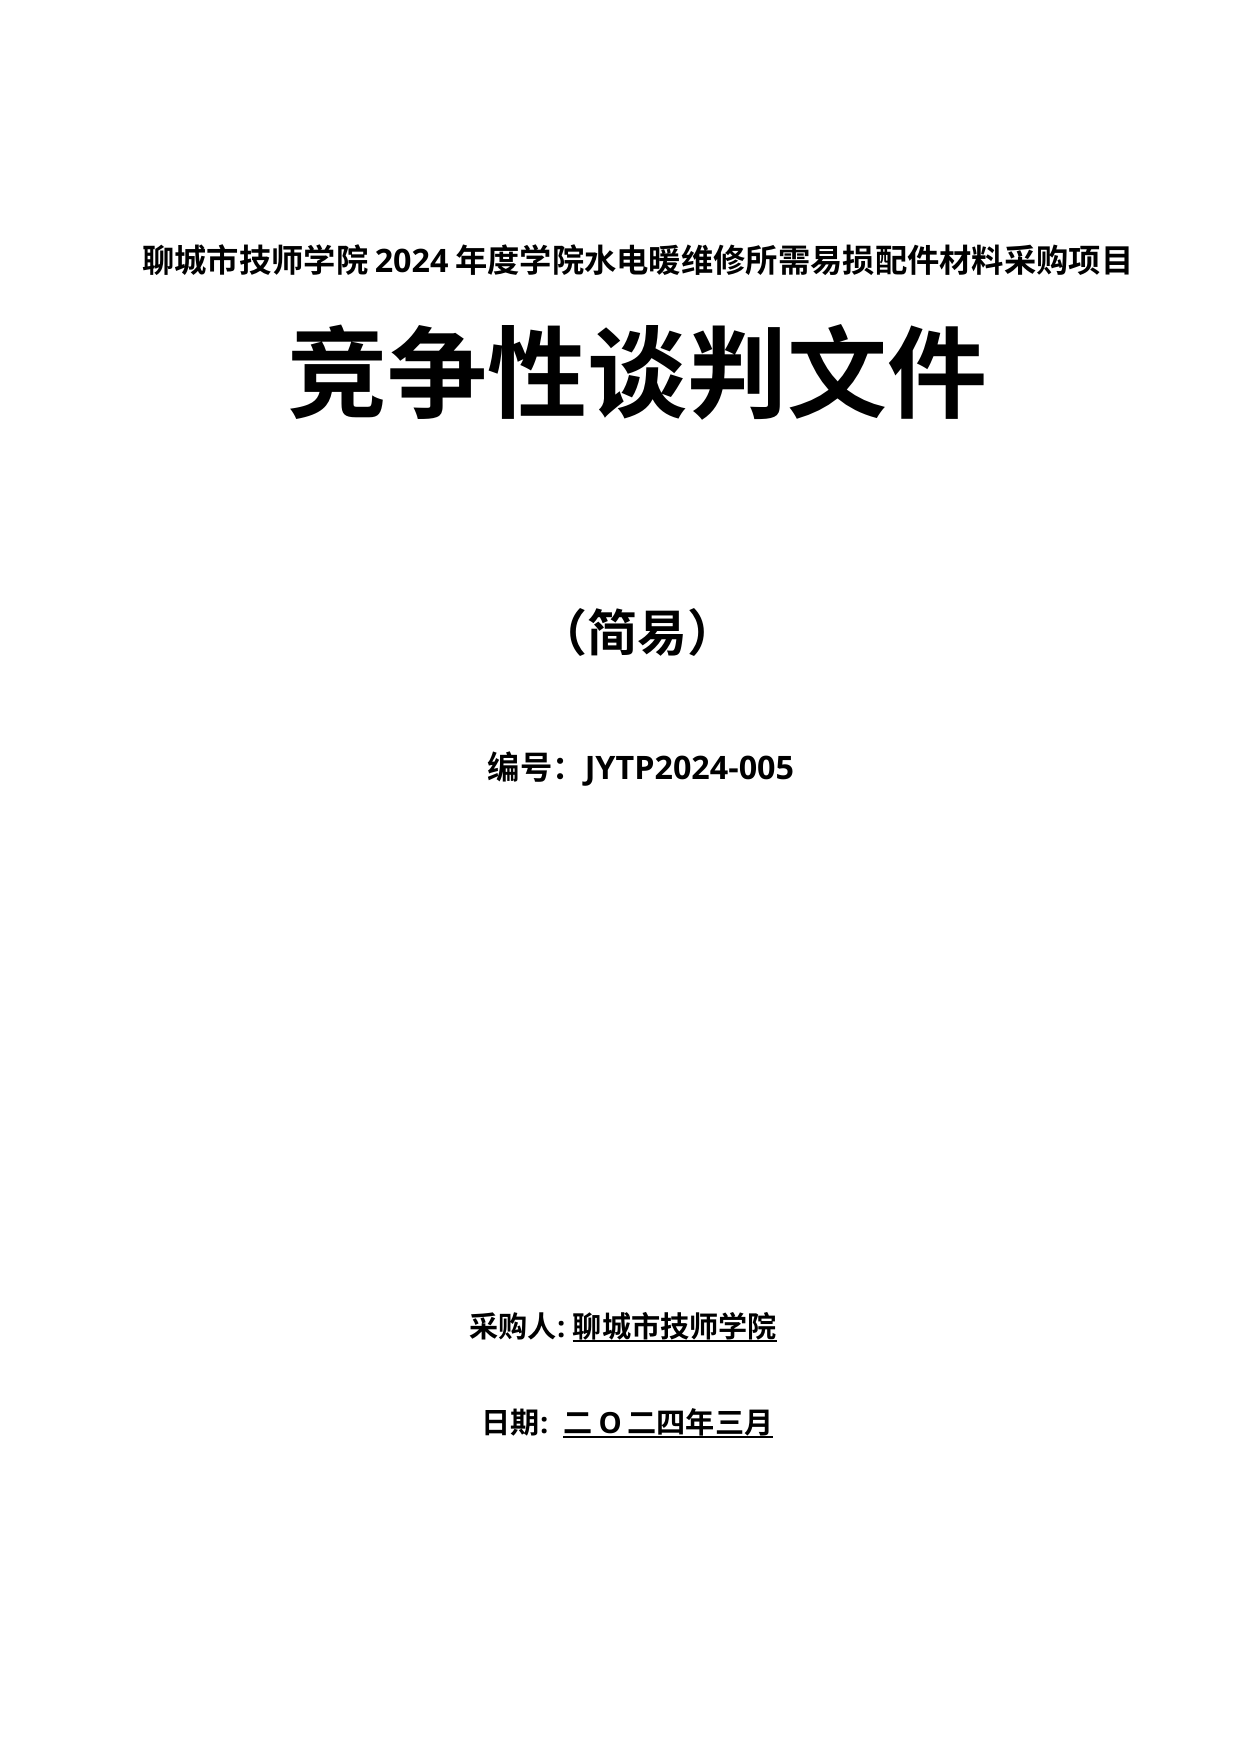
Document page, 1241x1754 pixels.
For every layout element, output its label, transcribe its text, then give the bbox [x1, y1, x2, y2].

text 采购人: 聊城市技师学院. [131, 1297, 1123, 1352]
text 编号：JYTP2024-005 [131, 738, 1144, 792]
text 竞争性谈判文件 [131, 286, 1144, 448]
text （简易） [131, 593, 1144, 666]
text 日期: 二O二四年三月 [131, 1394, 1123, 1448]
text 聊城市技师学院2024年度学院水电暖维修所需易损配件材料采购项目 [131, 232, 1144, 286]
